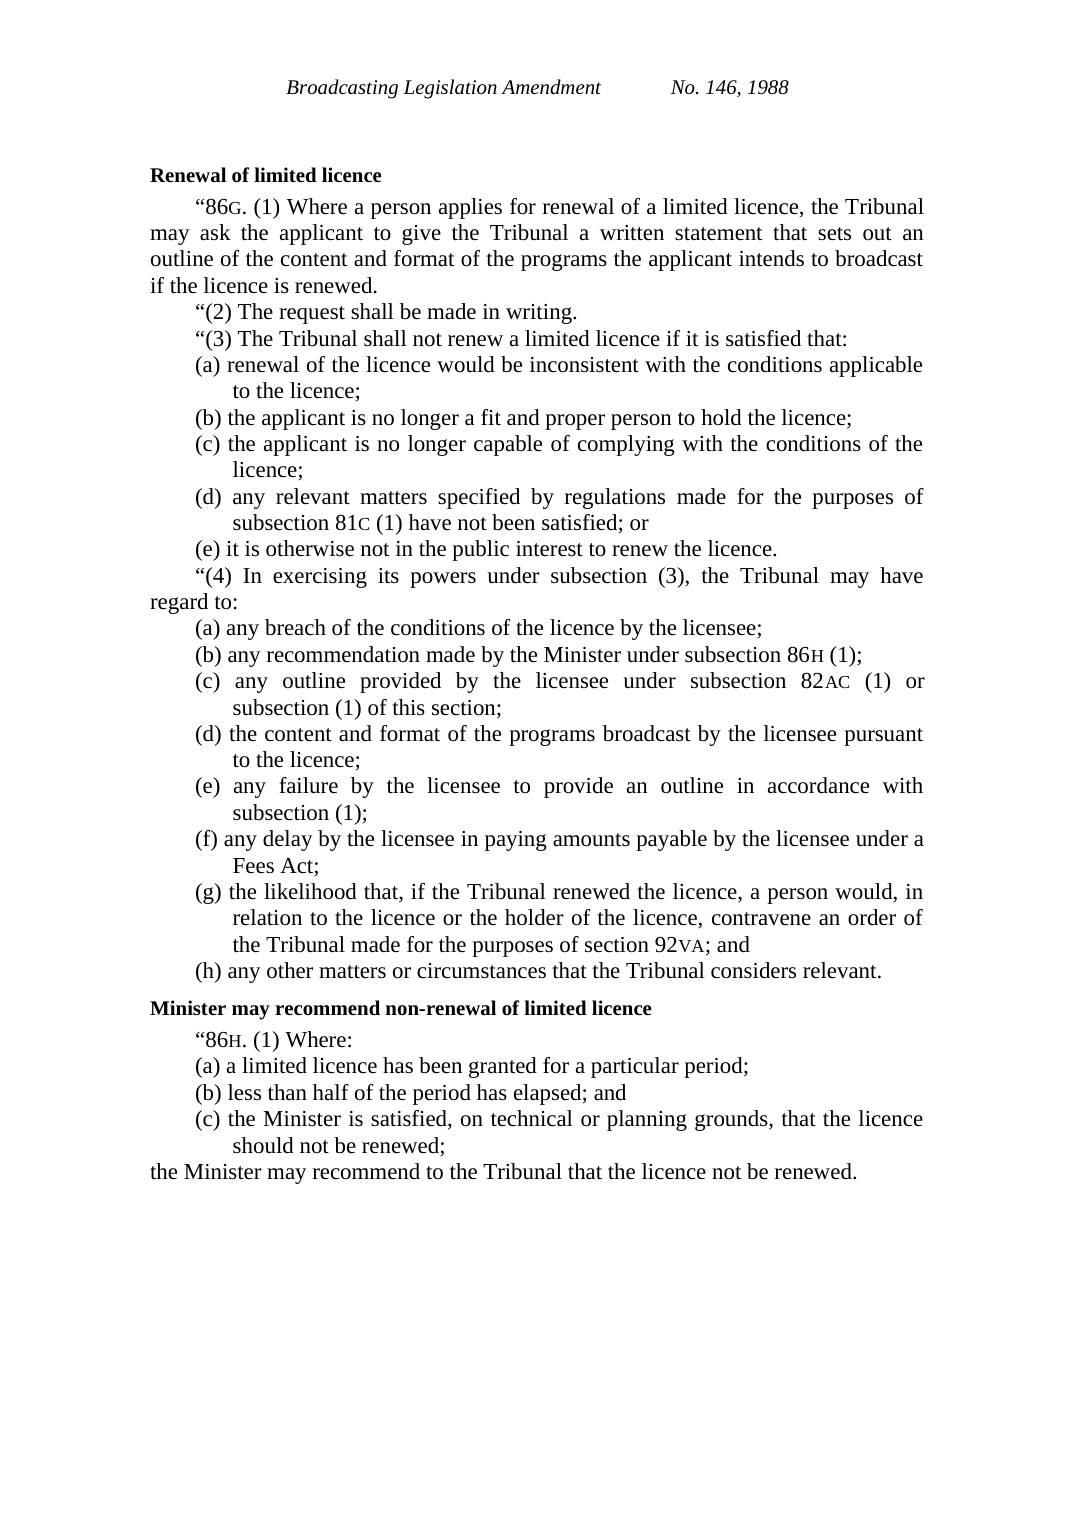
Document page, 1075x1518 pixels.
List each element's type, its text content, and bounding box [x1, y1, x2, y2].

text (c) the Minister is satisfied, on technical or planning grounds, that the licence should not be renewed; [195, 1105, 925, 1158]
text (c) the applicant is no longer capable of complying with the conditions of the licence; [195, 430, 925, 483]
text “(4) In exercising its powers under subsection (3), the Tribunal may have regard to: [150, 562, 925, 614]
text Renewal of limited licence [150, 162, 925, 187]
text (h) any other matters or circumstances that the Tribunal considers relevant. [195, 957, 925, 983]
text (b) any recommendation made by the Minister under subsection 86h (1); [195, 641, 925, 667]
text (a) any breach of the conditions of the licence by the licensee; [195, 614, 925, 641]
text (d) the content and format of the programs broadcast by the licensee pursuant to the licence; [195, 720, 925, 773]
text Minister may recommend non-renewal of limited licence [150, 996, 925, 1020]
text “(2) The request shall be made in writing. [150, 298, 925, 324]
text “86g. (1) Where a person applies for renewal of a limited licence, the Tribunal may ask the applicant to give the Tribunal a written statement that sets out an outline of the content and format of the programs the applicant intends to broadcast if the licence is renewed. [150, 193, 925, 298]
text (a) renewal of the licence would be inconsistent with the conditions applicable to the licence; [195, 351, 925, 404]
text (e) any failure by the licensee to provide an outline in accordance with subsection (1); [195, 773, 925, 825]
text (e) it is otherwise not in the public interest to renew the licence. [195, 535, 925, 562]
text the Minister may recommend to the Tribunal that the licence not be renewed. [150, 1158, 925, 1184]
text “86h. (1) Where: [150, 1026, 925, 1053]
text (g) the likelihood that, if the Tribunal renewed the licence, a person would, in relation to the licence or the holder of the licence, contravene an order of the Tribunal made for the purposes of section 92va; and [195, 878, 925, 957]
text (d) any relevant matters specified by regulations made for the purposes of subsection 81c (1) have not been satisfied; or [195, 483, 925, 535]
text (a) a limited licence has been granted for a particular period; [195, 1053, 925, 1079]
text (b) the applicant is no longer a fit and proper person to hold the licence; [195, 404, 925, 430]
text (c) any outline provided by the licensee under subsection 82ac (1) or subsection (1) of this section; [195, 667, 925, 720]
text “(3) The Tribunal shall not renew a limited licence if it is satisfied that: [150, 324, 925, 351]
text (f) any delay by the licensee in paying amounts payable by the licensee under a Fees Act; [195, 825, 925, 878]
text (b) less than half of the period has elapsed; and [195, 1079, 925, 1105]
